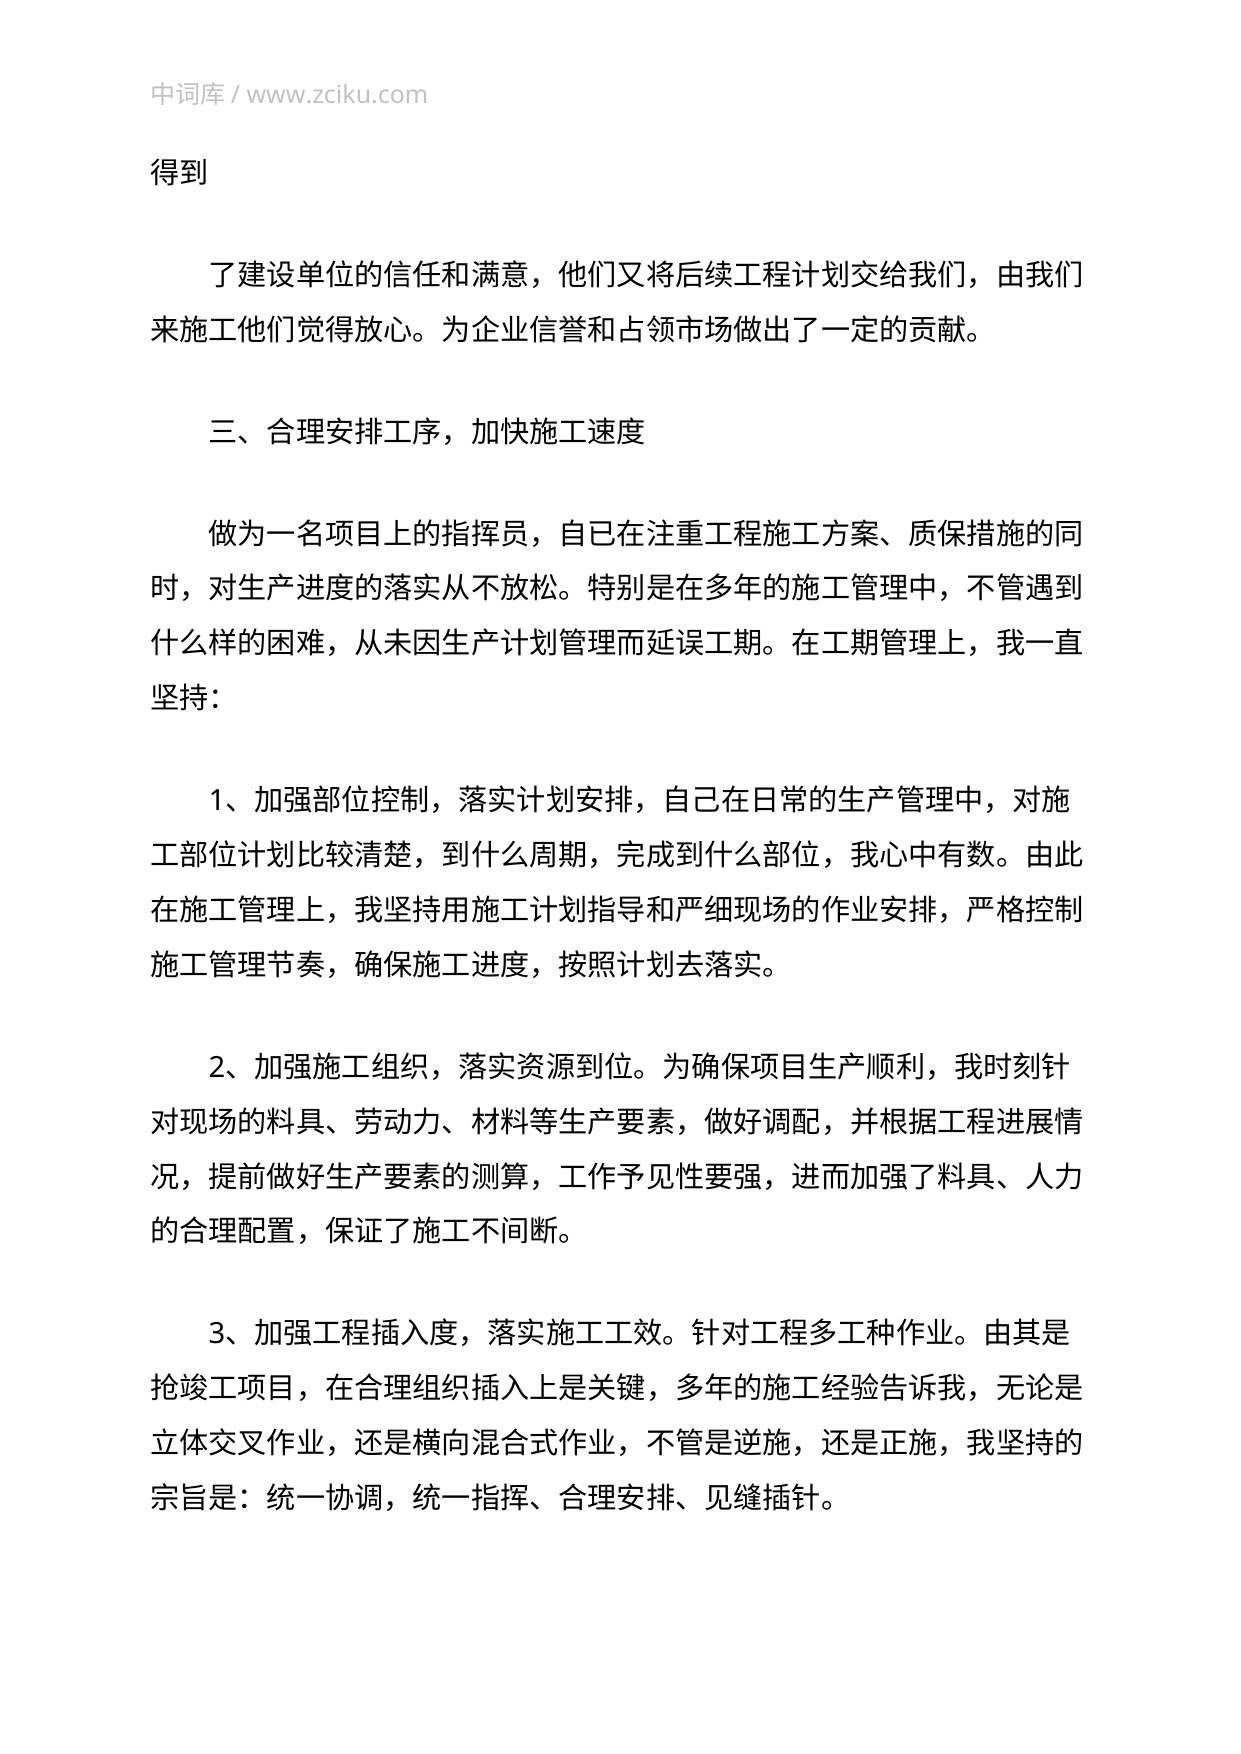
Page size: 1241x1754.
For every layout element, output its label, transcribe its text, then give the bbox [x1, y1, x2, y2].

text 三、合理安排工序，加快施工速度 [150, 408, 1090, 451]
text 了建设单位的信任和满意，他们又将后续工程计划交给我们，由我们来施工他们觉得放心。为企业信誉和占领市场做出了一定的贡献。 [150, 252, 1090, 349]
text 1、加强部位控制，落实计划安排，自己在日常的生产管理中，对施工部位计划比较清楚，到什么周期，完成到什么部位，我心中有数。由此在施工管理上，我坚持用施工计划指导和严细现场的作业安排，严格控制施工管理节奏，确保施工进度，按照计划去落实。 [150, 777, 1090, 984]
text 做为一名项目上的指挥员，自已在注重工程施工方案、质保措施的同时，对生产进度的落实从不放松。特别是在多年的施工管理中，不管遇到什么样的困难，从未因生产计划管理而延误工期。在工期管理上，我一直坚持： [150, 510, 1090, 717]
text 3、加强工程插入度，落实施工工效。针对工程多工种作业。由其是抢竣工项目，在合理组织插入上是关键，多年的施工经验告诉我，无论是立体交叉作业，还是横向混合式作业，不管是逆施，还是正施，我坚持的宗旨是：统一协调，统一指挥、合理安排、见缝插针。 [150, 1310, 1090, 1517]
text 2、加强施工组织，落实资源到位。为确保项目生产顺利，我时刻针对现场的料具、劳动力、材料等生产要素，做好调配，并根据工程进展情况，提前做好生产要素的测算，工作予见性要强，进而加强了料具、人力的合理配置，保证了施工不间断。 [150, 1043, 1090, 1250]
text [150, 150, 1090, 192]
